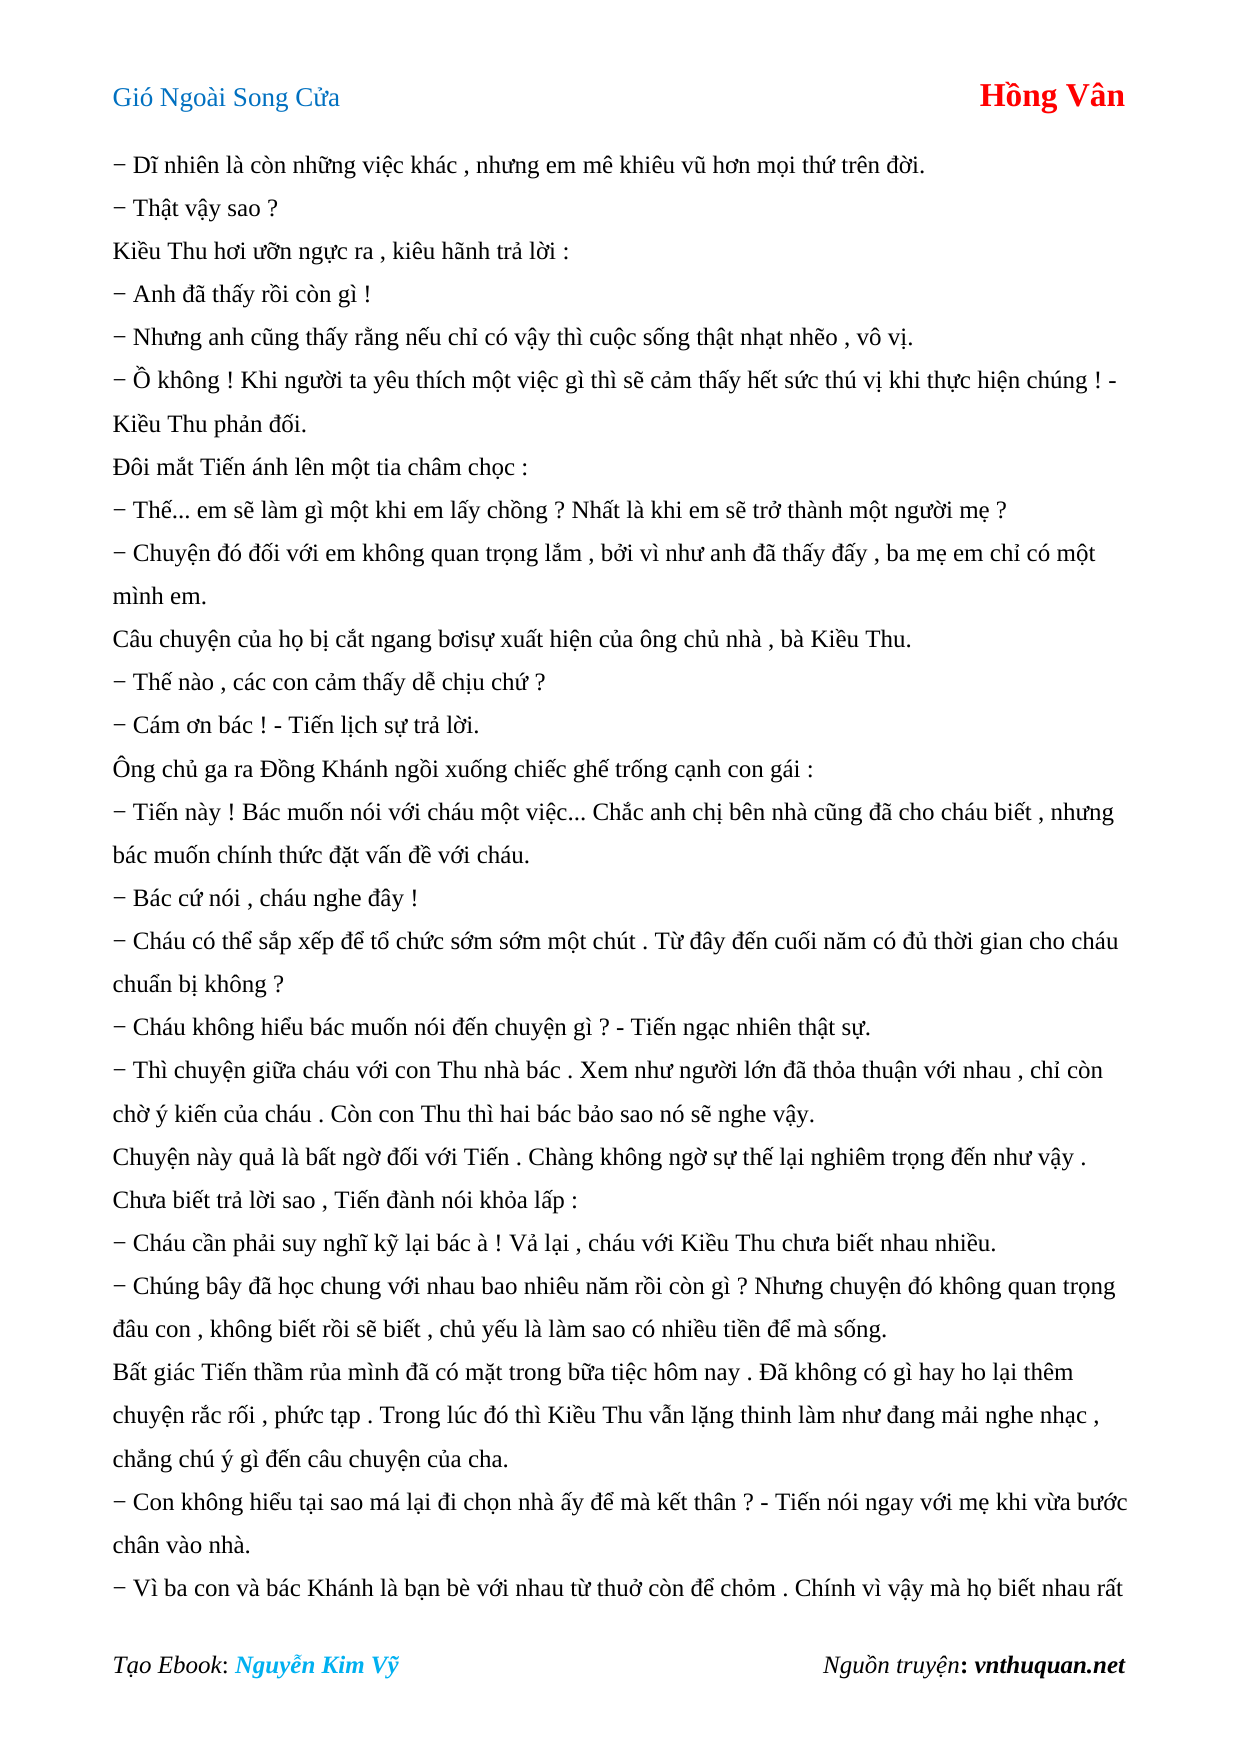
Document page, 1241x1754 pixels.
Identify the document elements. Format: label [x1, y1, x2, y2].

text [112, 150, 1128, 1602]
